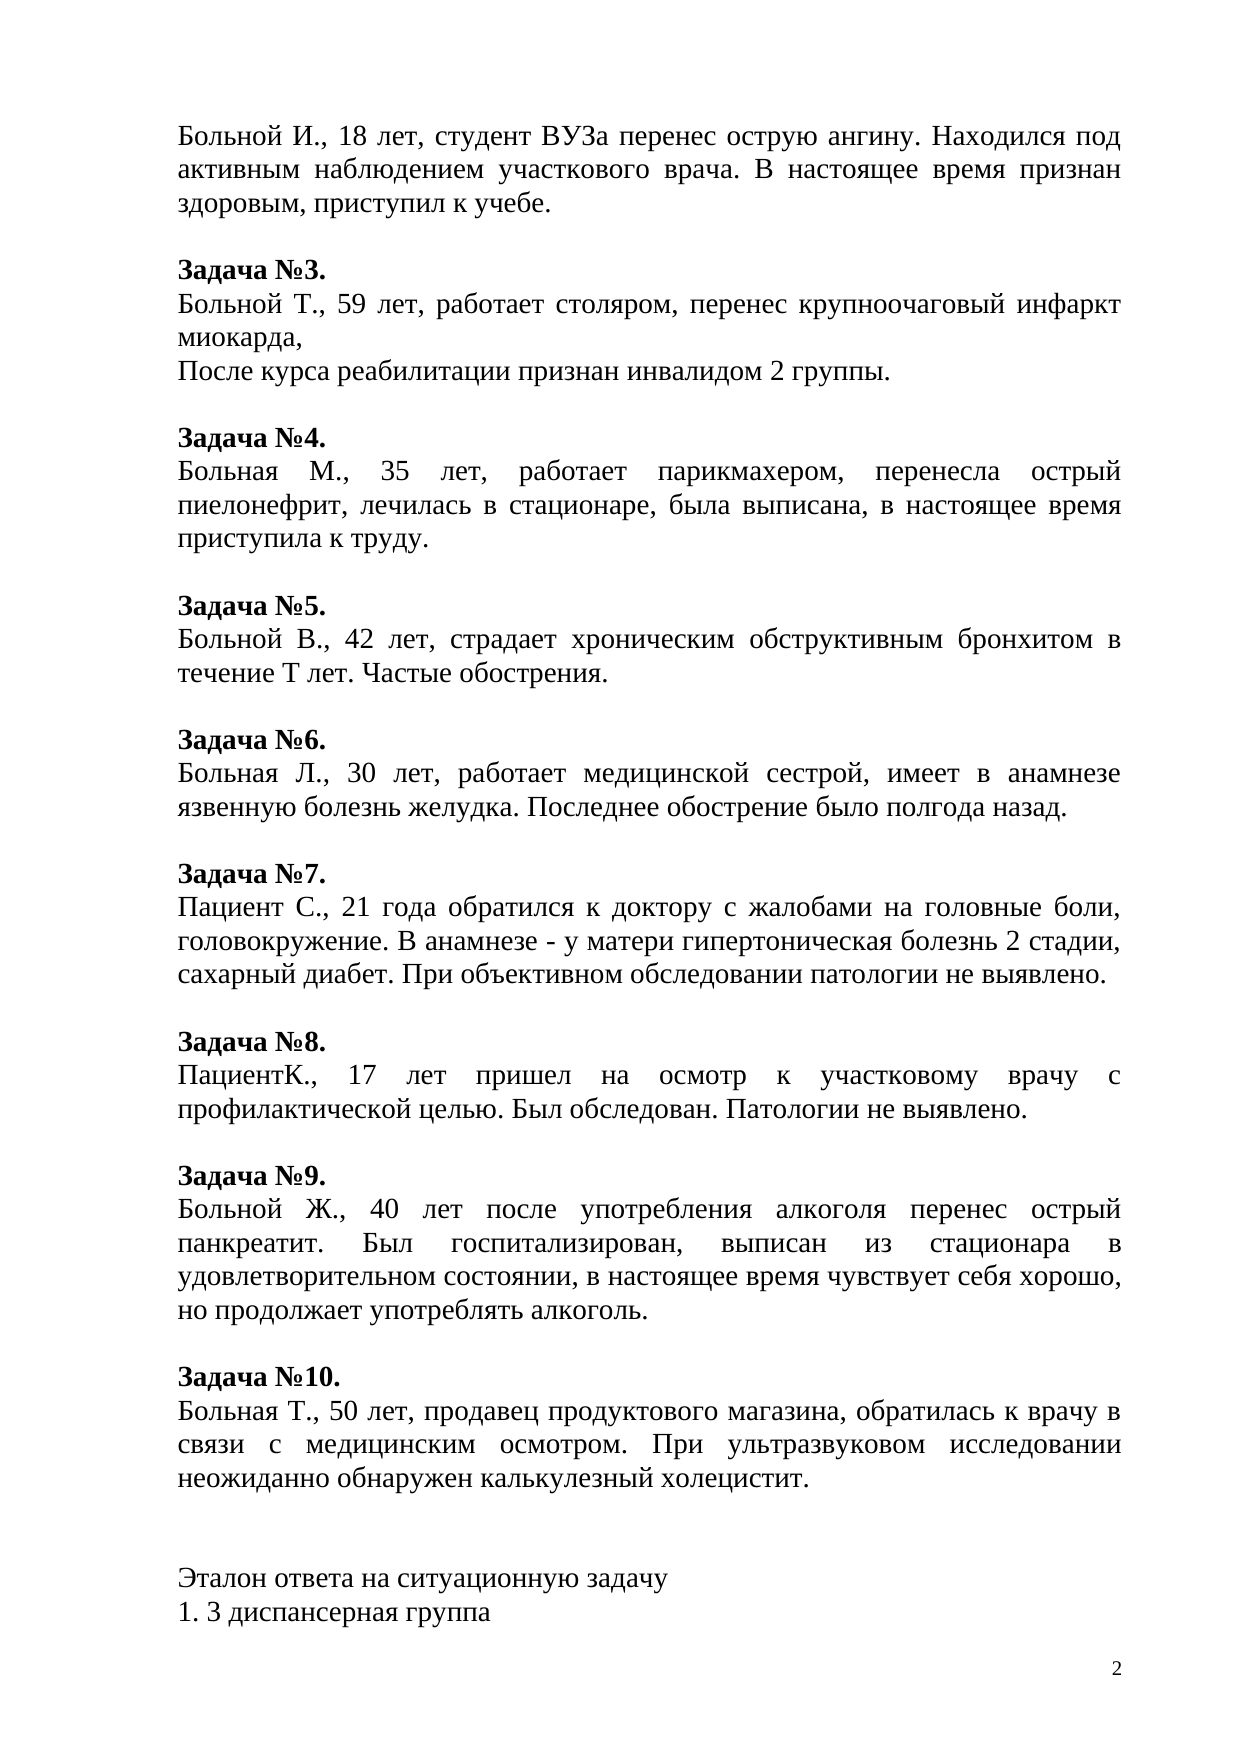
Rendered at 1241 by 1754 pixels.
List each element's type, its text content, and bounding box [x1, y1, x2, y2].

text 1. 3 диспансерная группа [177, 1594, 1122, 1627]
text Задача №7. [177, 856, 1122, 889]
text Задача №6. [177, 722, 1122, 755]
text Больная Л., 30 лет, работает медицинской сестрой, имеет в анамнезе язвенную болезнь желудка. Последнее обострение было полгода назад. [177, 755, 1122, 822]
text Задача №8. [177, 1024, 1122, 1057]
text Больной Т., 59 лет, работает столяром, перенес крупноочаговый инфаркт миокарда, После курса реабилитации признан инвалидом 2 группы. [177, 286, 1122, 386]
text Эталон ответа на ситуационную задачу [177, 1560, 1122, 1594]
text Задача №10. [177, 1359, 1122, 1393]
text ПациентК., 17 лет пришел на осмотр к участковому врачу с профилактической целью. Был обследован. Патологии не выявлено. [177, 1057, 1122, 1124]
text Больная М., 35 лет, работает парикмахером, перенесла острый пиелонефрит, лечилась в стационаре, была выписана, в настоящее время приступила к труду. [177, 453, 1122, 554]
text Больная Т., 50 лет, продавец продуктового магазина, обратилась к врачу в связи с медицинским осмотром. При ультразвуковом исследовании неожиданно обнаружен калькулезный холецистит. [177, 1393, 1122, 1493]
text Больной И., 18 лет, студент ВУЗа перенес острую ангину. Находился под активным наблюдением участкового врача. В настоящее время признан здоровым, приступил к учебе. [177, 118, 1122, 219]
text Пациент С., 21 года обратился к доктору с жалобами на головные боли, головокружение. В анамнезе - у матери гипертоническая болезнь 2 стадии, сахарный диабет. При объективном обследовании патологии не выявлено. [177, 889, 1122, 990]
text Задача №3. [177, 252, 1122, 286]
text Задача №4. [177, 420, 1122, 453]
text Больной Ж., 40 лет после употребления алкоголя перенес острый панкреатит. Был госпитализирован, выписан из стационара в удовлетворительном состоянии, в настоящее время чувствует себя хорошо, но продолжает употреблять алкоголь. [177, 1191, 1122, 1326]
text Больной В., 42 лет, страдает хроническим обструктивным бронхитом в течение Т лет. Частые обострения. [177, 621, 1122, 688]
text Задача №9. [177, 1158, 1122, 1191]
text Задача №5. [177, 588, 1122, 621]
